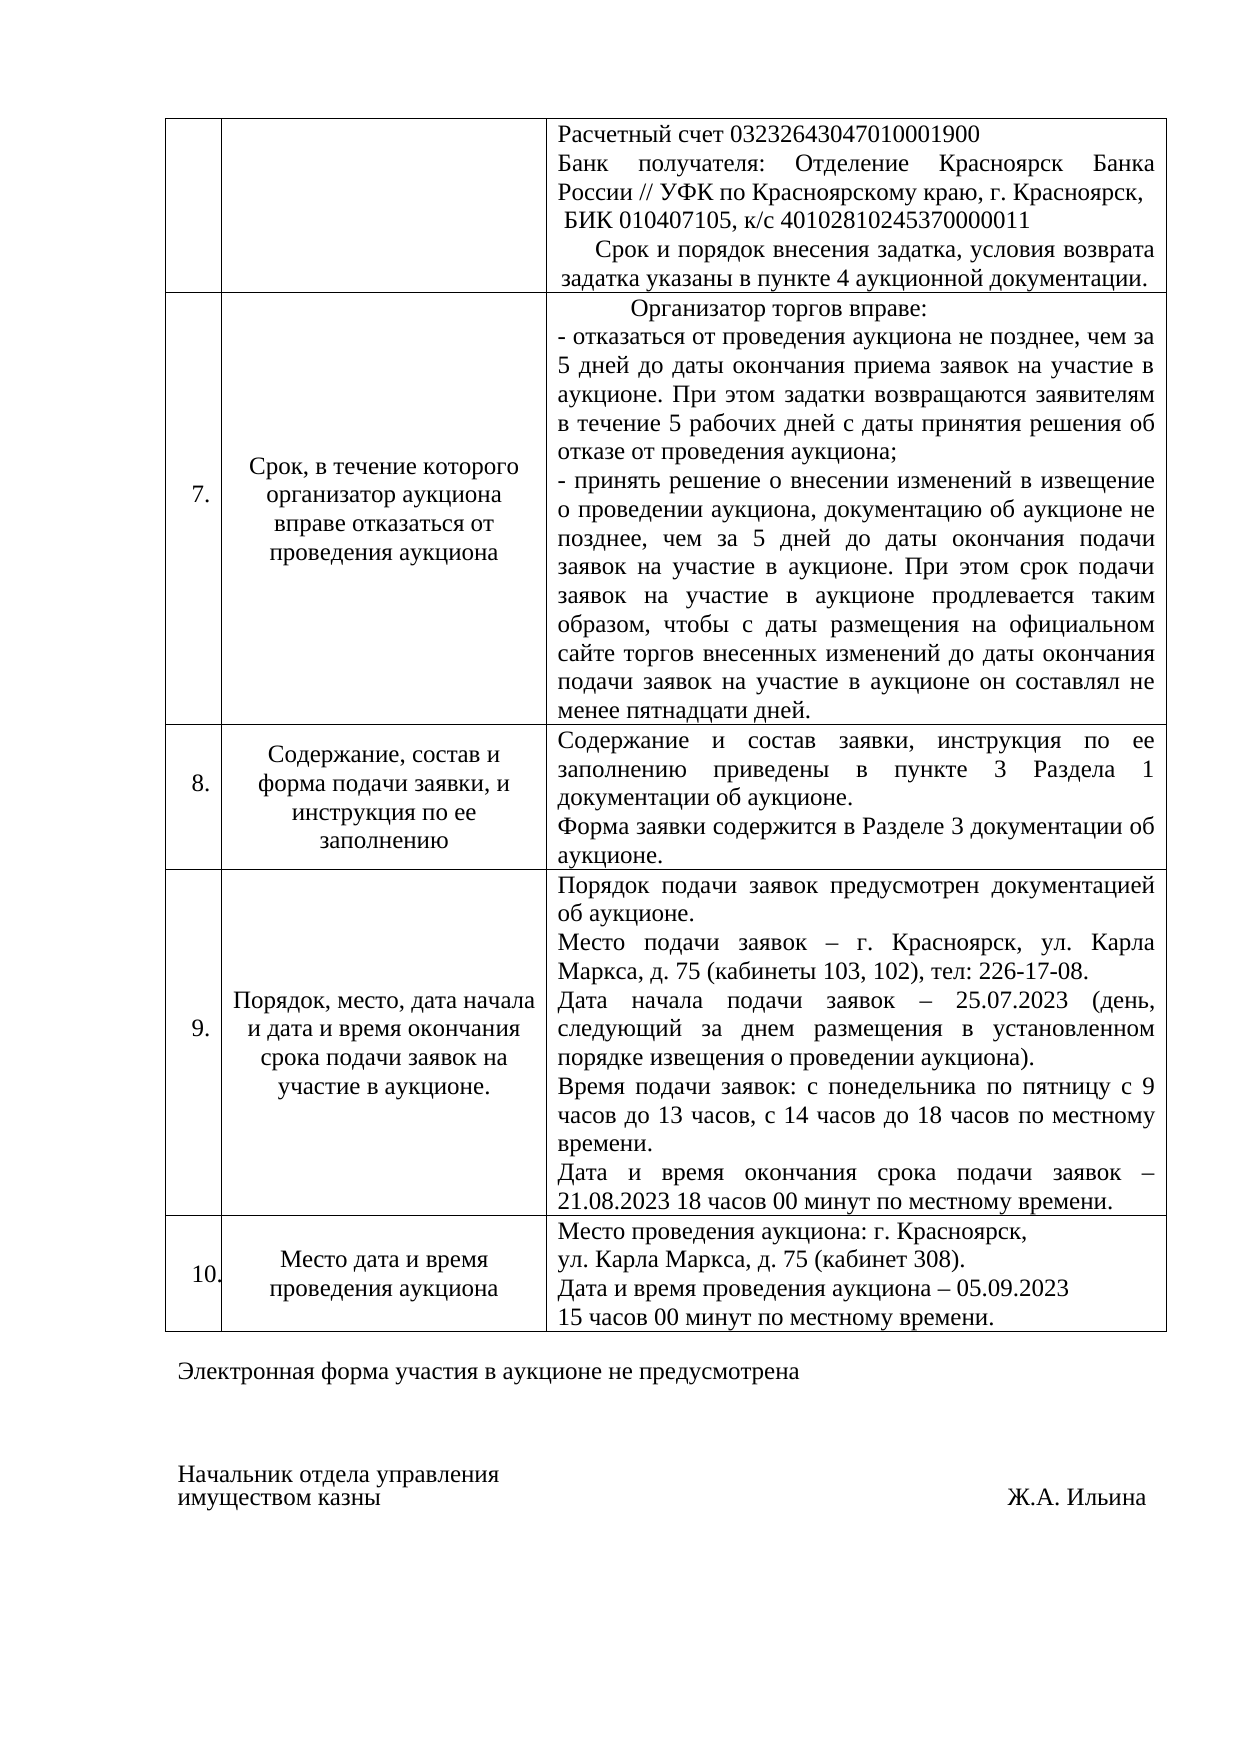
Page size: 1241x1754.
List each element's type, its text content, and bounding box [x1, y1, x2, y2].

table_cell [166, 293, 221, 724]
text Электронная форма участия в аукционе не предусмотрена [177, 1356, 1152, 1385]
table_cell [166, 1216, 221, 1331]
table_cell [547, 119, 1166, 292]
table_cell Место дата и время проведения аукциона [222, 1216, 546, 1331]
table_cell [166, 870, 221, 1215]
table_cell [166, 725, 221, 869]
table_cell Порядок подачи заявок предусмотрен документацией об аукционе. Место подачи заявок – г. Красноярск, ул. Карла Маркса, д. 75 (кабинеты 103, 102), тел: 226-17-08. Дата начала подачи заявок – 25.07.2023 (день, следующий за днем размещения в установленном порядке извещения о проведении аукциона). Время подачи заявок: с понедельника по пятницу с 9 часов до 13 часов, с 14 часов до 18 часов по местному времени. Дата и время окончания срока подачи заявок –21.08.2023 18 часов 00 минут по местному времени. [547, 870, 1166, 1215]
table_cell Организатор торгов вправе: - отказаться от проведения аукциона не позднее, чем за 5 дней до даты окончания приема заявок на участие в аукционе. При этом задатки возвращаются заявителям в течение 5 рабочих дней с даты принятия решения об отказе от проведения аукциона; - принять решение о внесении изменений в извещение о проведении аукциона, документацию об аукционе не позднее, чем за 5 дней до даты окончания подачи заявок на участие в аукционе. При этом срок подачи заявок на участие в аукционе продлевается таким образом, чтобы с даты размещения на официальном сайте торгов внесенных изменений до даты окончания подачи заявок на участие в аукционе он составлял не менее пятнадцати дней. [547, 293, 1166, 724]
table_cell Содержание, состав и форма подачи заявки, и инструкция по ее заполнению [222, 725, 546, 869]
text Начальник отдела управления [177, 1464, 1152, 1487]
table_cell Срок, в течение которого организатор аукциона вправе отказаться от проведения аукциона [222, 293, 546, 724]
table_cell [222, 119, 546, 292]
table_cell Место проведения аукциона: г. Красноярск, ул. Карла Маркса, д. 75 (кабинет 308). Дата и время проведения аукциона – 05.09.2023 15 часов 00 минут по местному времени. [547, 1216, 1166, 1331]
text имуществом казны Ж.А. Ильина [177, 1487, 1152, 1509]
table_cell Порядок, место, дата начала и дата и время окончания срока подачи заявок на участие в аукционе. [222, 870, 546, 1215]
table_cell Содержание и состав заявки, инструкция по ее заполнению приведены в пункте 3 Раздела 1 документации об аукционе. Форма заявки содержится в Разделе 3 документации об аукционе. [547, 725, 1166, 869]
table_cell [166, 119, 221, 292]
